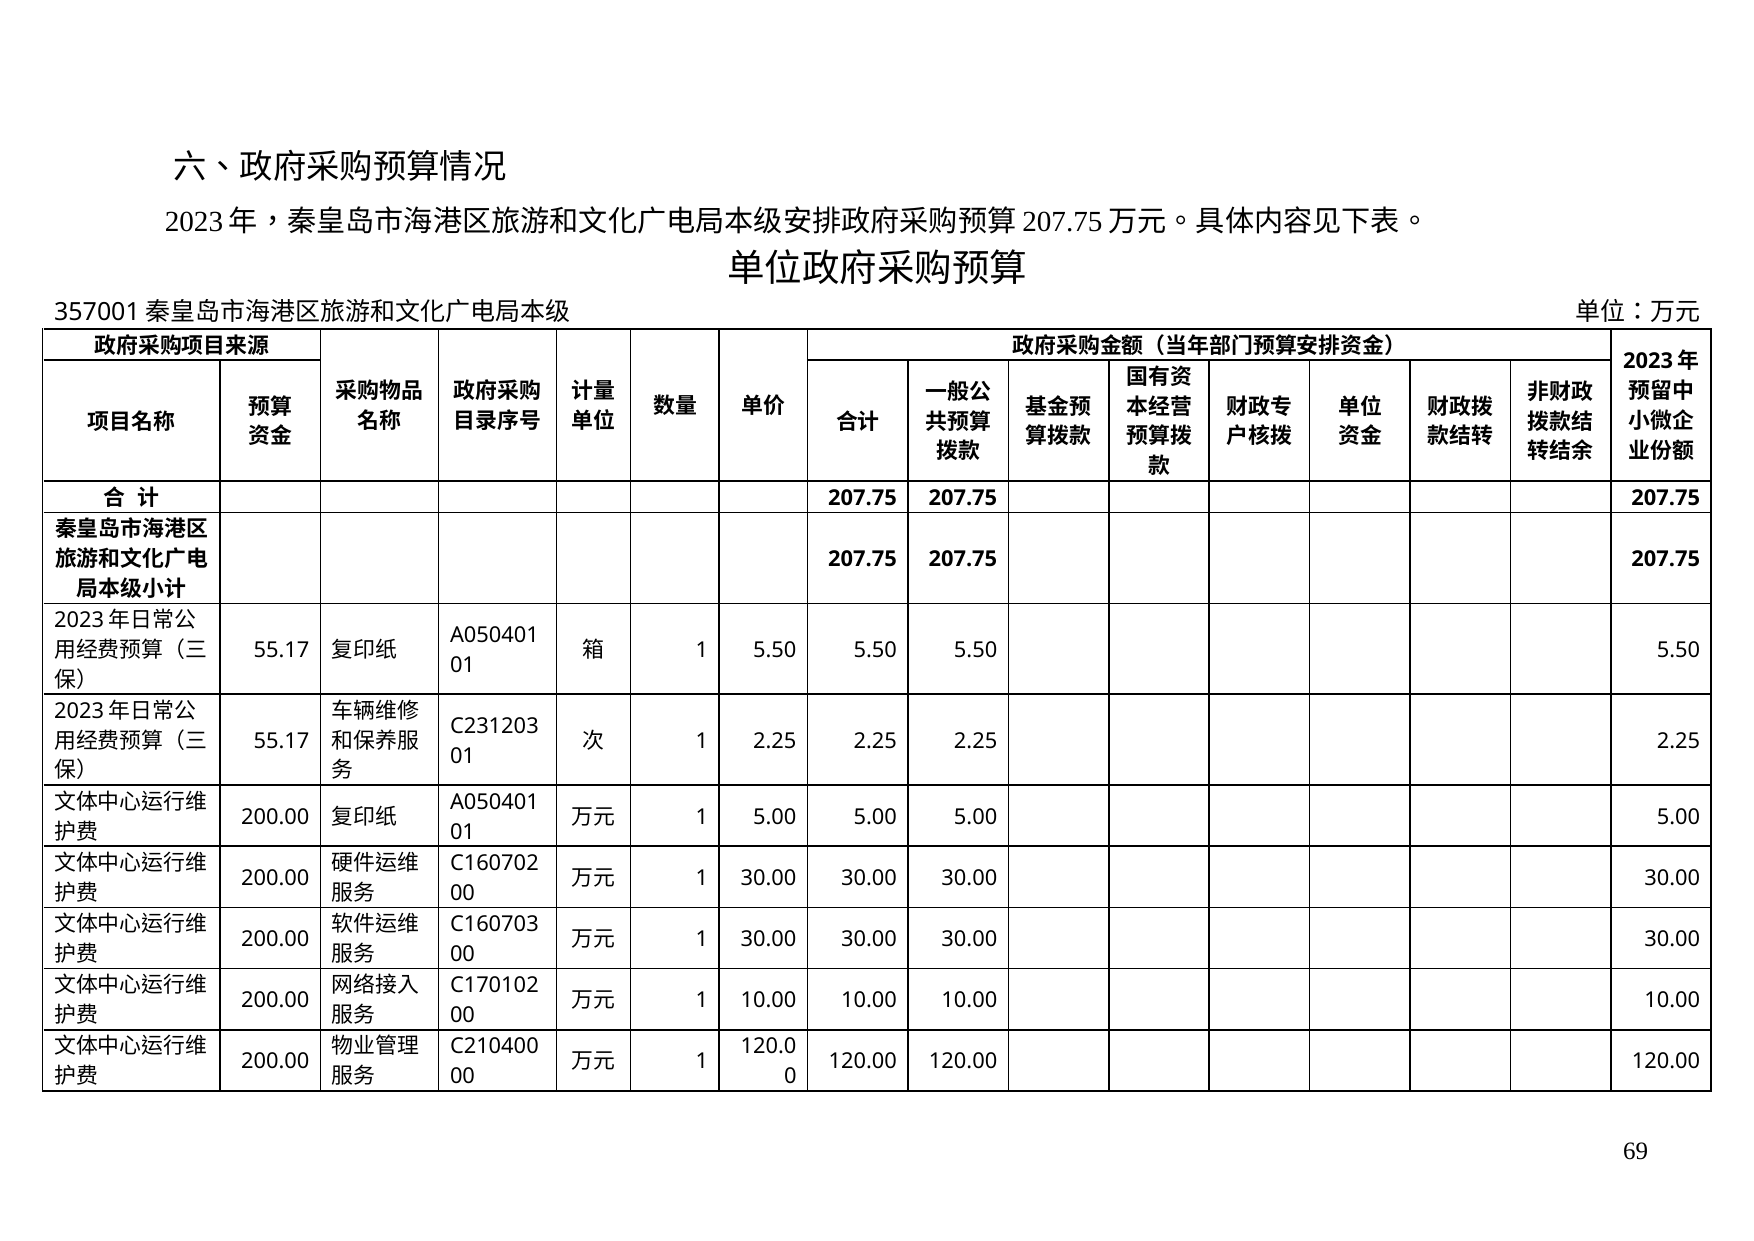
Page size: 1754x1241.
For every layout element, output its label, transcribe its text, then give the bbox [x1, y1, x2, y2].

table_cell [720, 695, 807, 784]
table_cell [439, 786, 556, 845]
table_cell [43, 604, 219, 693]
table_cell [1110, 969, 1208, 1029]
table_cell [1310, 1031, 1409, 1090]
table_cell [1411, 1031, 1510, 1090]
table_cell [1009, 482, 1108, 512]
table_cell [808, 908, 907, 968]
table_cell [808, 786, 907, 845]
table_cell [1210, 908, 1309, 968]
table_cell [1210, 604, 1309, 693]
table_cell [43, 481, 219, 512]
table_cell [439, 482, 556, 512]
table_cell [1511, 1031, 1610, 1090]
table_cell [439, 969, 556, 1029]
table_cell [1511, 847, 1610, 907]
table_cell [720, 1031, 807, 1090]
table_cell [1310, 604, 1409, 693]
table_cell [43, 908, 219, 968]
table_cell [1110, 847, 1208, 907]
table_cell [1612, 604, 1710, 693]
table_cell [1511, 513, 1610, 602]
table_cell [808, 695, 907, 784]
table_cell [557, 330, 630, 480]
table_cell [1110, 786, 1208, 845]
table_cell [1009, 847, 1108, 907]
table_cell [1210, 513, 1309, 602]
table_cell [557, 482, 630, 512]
text 单位政府采购预算 [106, 241, 1648, 292]
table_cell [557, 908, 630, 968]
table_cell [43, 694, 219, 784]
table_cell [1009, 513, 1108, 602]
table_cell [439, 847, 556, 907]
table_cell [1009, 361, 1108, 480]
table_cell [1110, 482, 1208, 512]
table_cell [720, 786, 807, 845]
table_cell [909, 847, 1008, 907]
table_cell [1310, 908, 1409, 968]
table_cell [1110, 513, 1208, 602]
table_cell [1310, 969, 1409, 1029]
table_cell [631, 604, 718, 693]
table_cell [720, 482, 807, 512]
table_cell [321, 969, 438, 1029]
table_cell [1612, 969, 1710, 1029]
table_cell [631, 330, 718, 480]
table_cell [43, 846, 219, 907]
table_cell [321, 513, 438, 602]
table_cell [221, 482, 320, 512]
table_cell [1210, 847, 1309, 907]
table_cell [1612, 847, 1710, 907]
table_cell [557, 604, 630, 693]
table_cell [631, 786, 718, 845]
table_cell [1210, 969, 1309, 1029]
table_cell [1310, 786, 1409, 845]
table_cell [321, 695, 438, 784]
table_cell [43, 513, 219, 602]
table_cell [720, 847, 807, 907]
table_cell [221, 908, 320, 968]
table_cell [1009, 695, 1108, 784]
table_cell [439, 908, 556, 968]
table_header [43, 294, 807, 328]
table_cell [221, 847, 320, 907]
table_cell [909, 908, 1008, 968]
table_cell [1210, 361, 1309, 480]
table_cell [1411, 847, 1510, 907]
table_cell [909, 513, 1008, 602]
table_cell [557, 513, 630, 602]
text 2023年，秦皇岛市海港区旅游和文化广电局本级安排政府采购预算207.75万元。具体内容见下表。 [106, 189, 1648, 241]
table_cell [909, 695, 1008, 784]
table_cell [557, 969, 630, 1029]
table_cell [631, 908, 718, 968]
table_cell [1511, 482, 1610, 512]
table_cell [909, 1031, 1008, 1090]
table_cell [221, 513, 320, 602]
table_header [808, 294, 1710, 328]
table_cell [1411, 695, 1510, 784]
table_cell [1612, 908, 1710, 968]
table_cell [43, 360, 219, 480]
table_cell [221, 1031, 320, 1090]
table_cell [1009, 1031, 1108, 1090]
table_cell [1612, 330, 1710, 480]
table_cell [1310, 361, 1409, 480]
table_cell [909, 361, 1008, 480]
text 六、政府采购预算情况 [106, 143, 1648, 188]
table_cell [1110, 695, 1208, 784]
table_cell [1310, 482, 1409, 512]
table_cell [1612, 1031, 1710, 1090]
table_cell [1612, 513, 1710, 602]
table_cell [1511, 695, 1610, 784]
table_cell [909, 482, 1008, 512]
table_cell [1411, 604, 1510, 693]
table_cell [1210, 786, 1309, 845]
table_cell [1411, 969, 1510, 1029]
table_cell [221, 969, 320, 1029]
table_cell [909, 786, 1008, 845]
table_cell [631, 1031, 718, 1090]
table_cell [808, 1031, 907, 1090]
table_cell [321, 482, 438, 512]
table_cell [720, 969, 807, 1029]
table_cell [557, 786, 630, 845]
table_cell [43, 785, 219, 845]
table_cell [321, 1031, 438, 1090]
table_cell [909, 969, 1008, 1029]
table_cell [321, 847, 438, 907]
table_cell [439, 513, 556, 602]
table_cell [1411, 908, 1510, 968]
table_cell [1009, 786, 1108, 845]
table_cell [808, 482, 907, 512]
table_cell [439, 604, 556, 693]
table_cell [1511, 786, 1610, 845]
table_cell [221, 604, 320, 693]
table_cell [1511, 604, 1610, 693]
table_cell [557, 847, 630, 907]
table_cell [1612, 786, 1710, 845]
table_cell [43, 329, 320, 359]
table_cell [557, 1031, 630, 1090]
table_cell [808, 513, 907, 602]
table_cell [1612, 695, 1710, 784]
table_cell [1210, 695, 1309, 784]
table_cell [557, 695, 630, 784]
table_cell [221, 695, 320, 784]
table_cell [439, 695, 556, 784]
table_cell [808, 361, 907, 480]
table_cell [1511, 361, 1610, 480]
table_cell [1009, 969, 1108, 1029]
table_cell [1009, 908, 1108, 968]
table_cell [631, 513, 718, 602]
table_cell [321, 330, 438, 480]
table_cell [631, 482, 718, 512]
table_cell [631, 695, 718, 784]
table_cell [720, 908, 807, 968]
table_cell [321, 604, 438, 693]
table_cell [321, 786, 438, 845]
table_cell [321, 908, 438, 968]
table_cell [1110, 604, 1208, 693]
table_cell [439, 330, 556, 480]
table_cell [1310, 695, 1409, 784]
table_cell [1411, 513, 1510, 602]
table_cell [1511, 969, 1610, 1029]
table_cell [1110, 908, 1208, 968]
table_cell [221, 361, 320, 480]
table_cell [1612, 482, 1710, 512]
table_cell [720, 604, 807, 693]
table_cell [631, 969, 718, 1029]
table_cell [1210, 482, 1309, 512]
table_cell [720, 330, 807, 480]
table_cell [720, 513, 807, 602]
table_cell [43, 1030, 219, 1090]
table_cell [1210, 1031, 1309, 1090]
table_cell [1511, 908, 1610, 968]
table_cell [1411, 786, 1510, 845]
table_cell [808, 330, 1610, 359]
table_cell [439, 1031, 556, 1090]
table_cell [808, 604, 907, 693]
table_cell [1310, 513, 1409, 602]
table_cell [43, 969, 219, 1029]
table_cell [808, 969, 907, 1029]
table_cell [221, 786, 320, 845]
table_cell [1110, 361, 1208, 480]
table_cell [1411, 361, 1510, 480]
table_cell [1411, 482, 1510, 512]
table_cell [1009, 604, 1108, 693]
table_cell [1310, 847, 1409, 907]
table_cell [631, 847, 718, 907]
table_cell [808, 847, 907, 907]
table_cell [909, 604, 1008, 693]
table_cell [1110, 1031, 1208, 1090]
